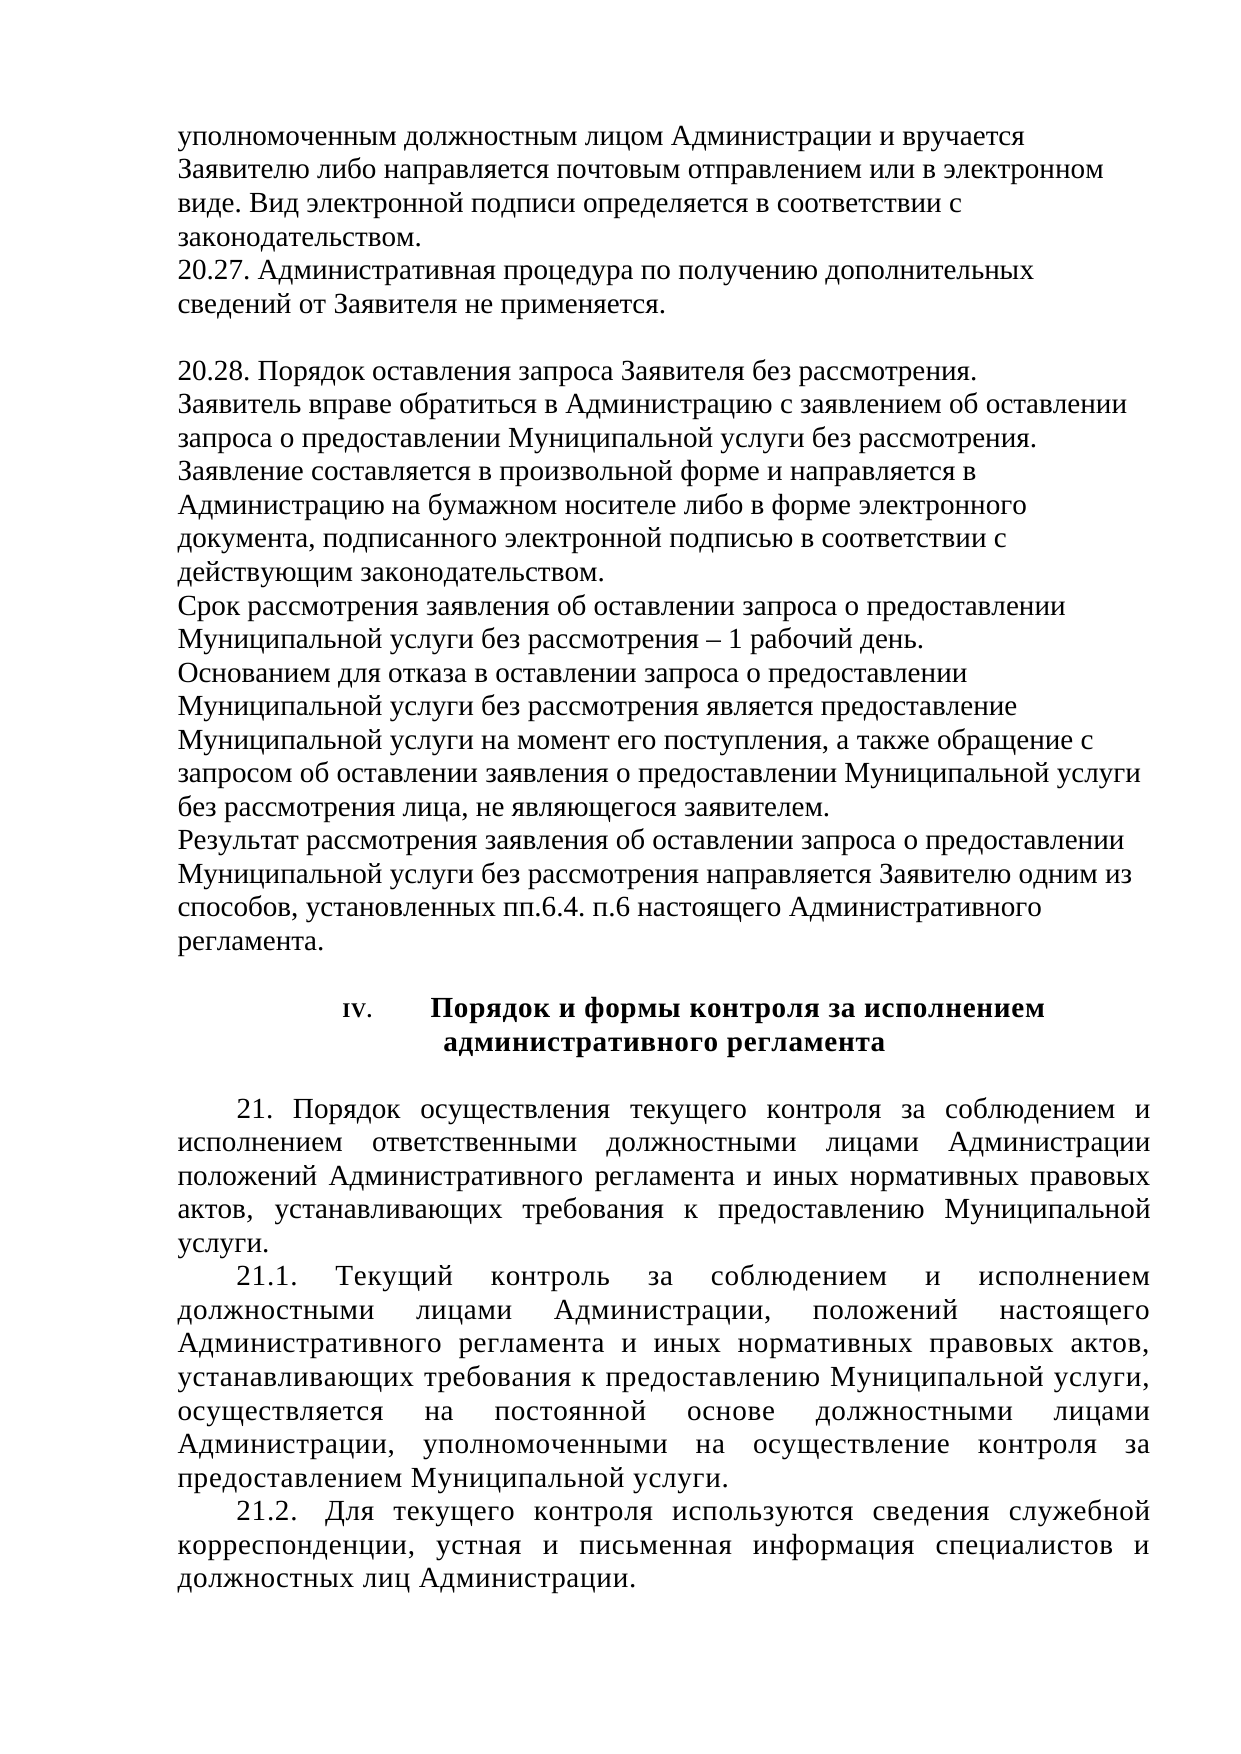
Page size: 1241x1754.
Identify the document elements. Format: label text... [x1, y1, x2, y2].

text 21. Порядок осуществления текущего контроля за соблюдением и исполнением ответственными должностными лицами Администрации положений Административного регламента и иных нормативных правовых актов, устанавливающих требования к предоставлению Муниципальной услуги. [177, 1091, 1152, 1258]
text Заявление составляется в произвольной форме и направляется в Администрацию на бумажном носителе либо в форме электронного документа, подписанного электронной подписью в соответствии с действующим законодательством. [177, 453, 1152, 588]
text Срок рассмотрения заявления об оставлении запроса о предоставлении Муниципальной услуги без рассмотрения – 1 рабочий день. [177, 588, 1152, 655]
text Основанием для отказа в оставлении запроса о предоставлении Муниципальной услуги без рассмотрения является предоставление Муниципальной услуги на момент его поступления, а также обращение с запросом об оставлении заявления о предоставлении Муниципальной услуги без рассмотрения лица, не являющегося заявителем. [177, 655, 1152, 822]
text 21.1. Текущий контроль за соблюдением и исполнением должностными лицами Администрации, положений настоящего Административного регламента и иных нормативных правовых актов, устанавливающих требования к предоставлению Муниципальной услуги, осуществляется на постоянной основе должностными лицами Администрации, уполномоченными на осуществление контроля за предоставлением Муниципальной услуги. [177, 1258, 1152, 1493]
text 20.28. Порядок оставления запроса Заявителя без рассмотрения. [177, 353, 1152, 386]
list Порядок и формы контроля за исполнением административного регламента [177, 990, 1152, 1057]
text 20.27. Административная процедура по получению дополнительных сведений от Заявителя не применяется. [177, 252, 1152, 319]
text Результат рассмотрения заявления об оставлении запроса о предоставлении Муниципальной услуги без рассмотрения направляется Заявителю одним из способов, установленных пп.6.4. п.6 настоящего Административного регламента. [177, 822, 1152, 957]
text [177, 118, 1152, 252]
list Для текущего контроля используются сведения служебной корреспонденции, устная и письменная информация специалистов и должностных лиц Администрации. [177, 1493, 1152, 1594]
text Заявитель вправе обратиться в Администрацию с заявлением об оставлении запроса о предоставлении Муниципальной услуги без рассмотрения. [177, 386, 1152, 453]
